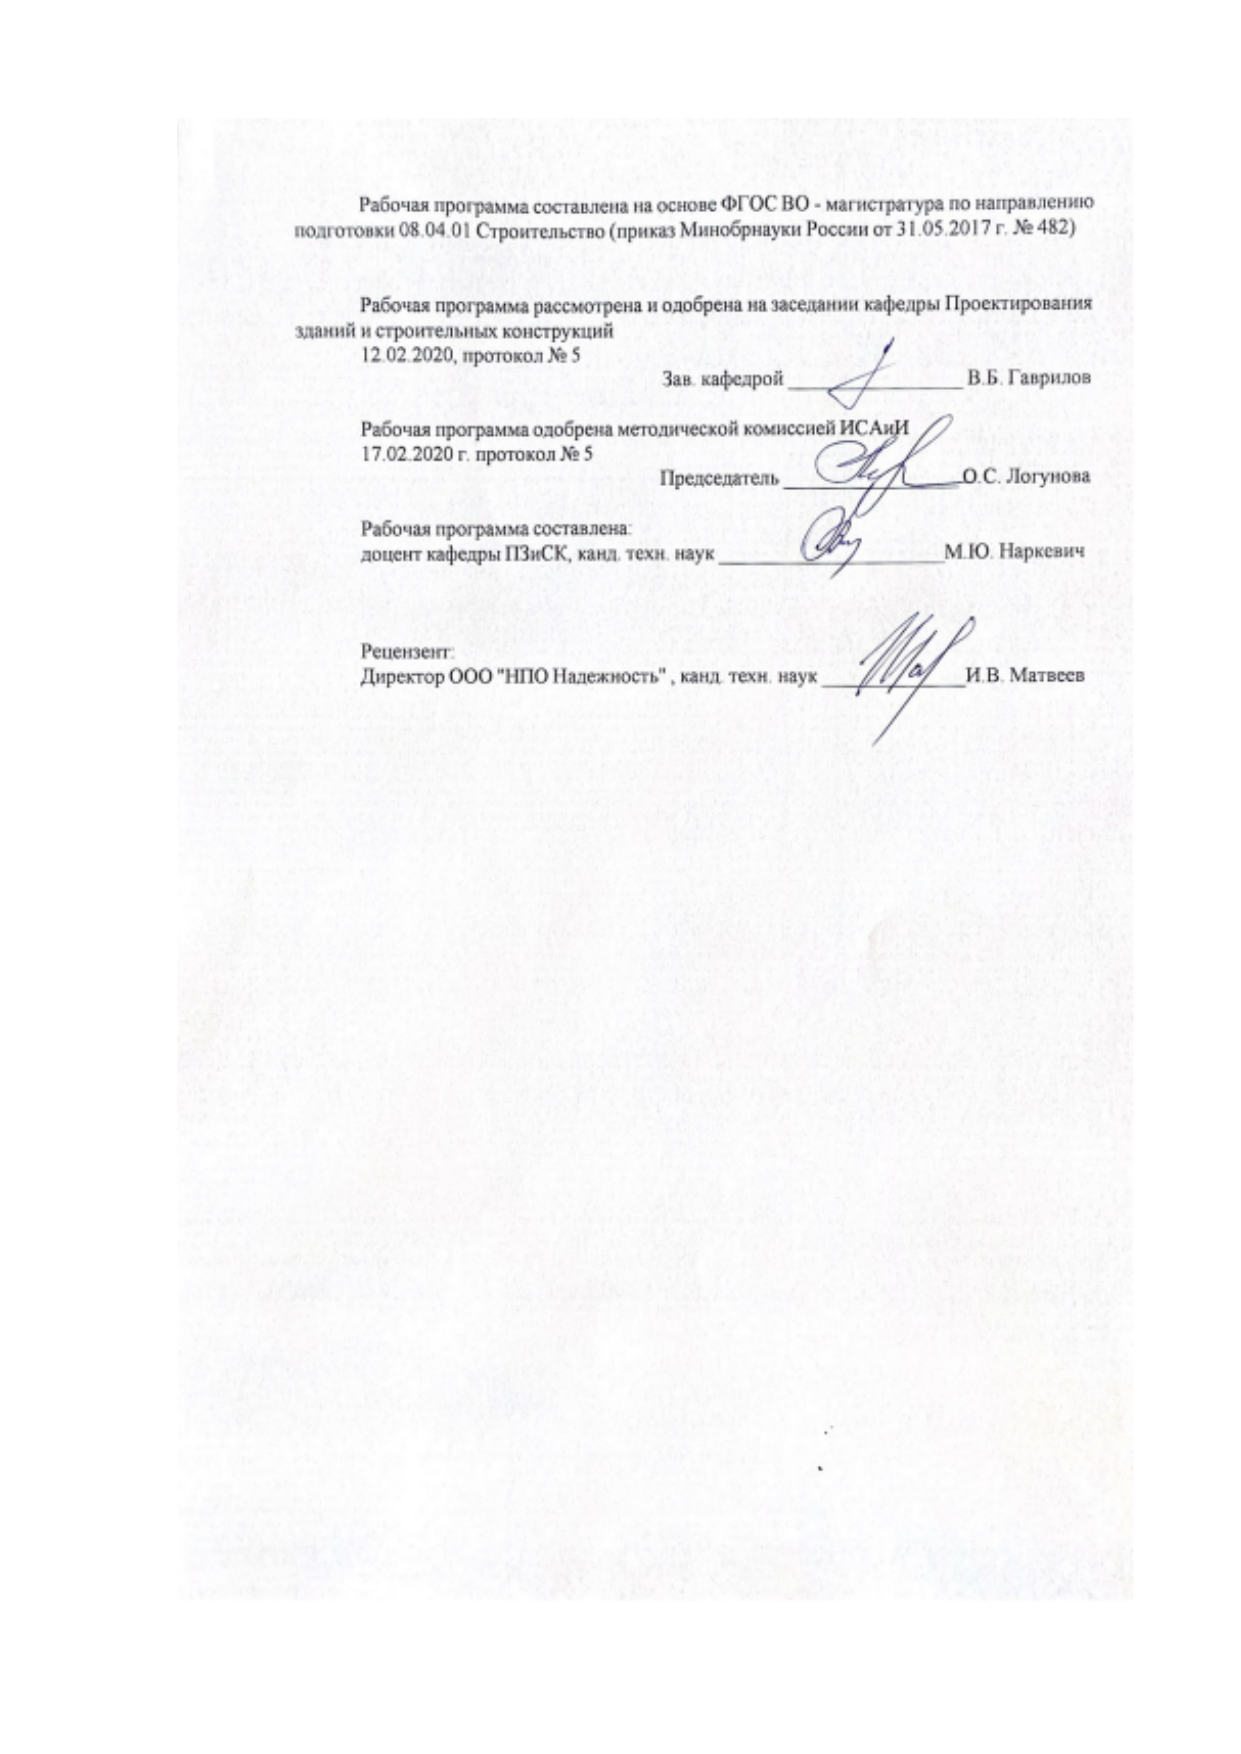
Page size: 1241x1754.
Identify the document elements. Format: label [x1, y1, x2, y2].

picture [177, 118, 1134, 1604]
